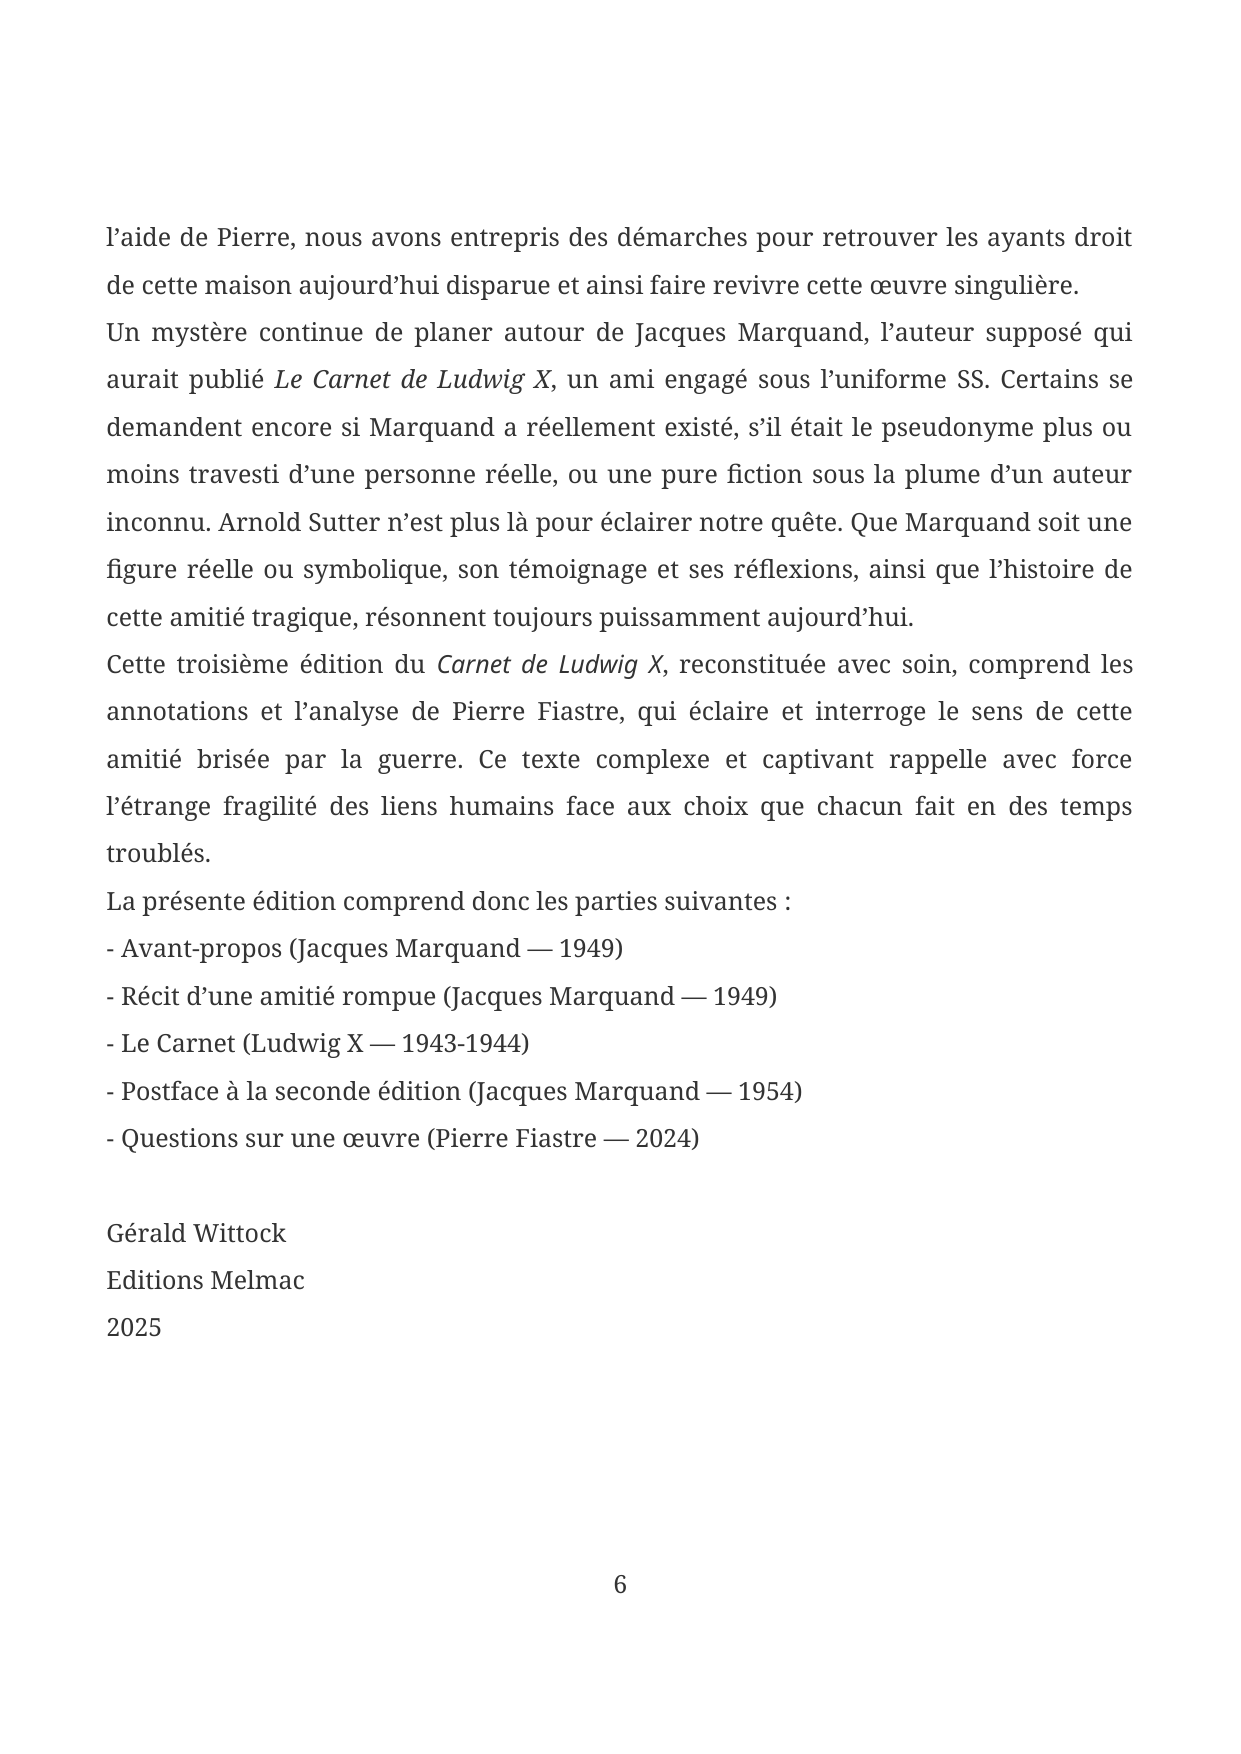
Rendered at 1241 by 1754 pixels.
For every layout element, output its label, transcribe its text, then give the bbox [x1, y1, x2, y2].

text ⁃ Questions sur une œuvre (Pierre Fiastre — 2024) [106, 1107, 1134, 1154]
text Gérald Wittock [106, 1202, 1134, 1249]
text ⁃ Récit d’une amitié rompue (Jacques Marquand — 1949) [106, 965, 1134, 1012]
text Editions Melmac [106, 1249, 1134, 1297]
text ⁃ Avant-propos (Jacques Marquand — 1949) [106, 918, 1134, 965]
text Cette troisième édition du Carnet de Ludwig X, reconstituée avec soin, comprend les annotations et l’analyse de Pierre Fiastre, qui éclaire et interroge le sens de cette amitié brisée par la guerre. Ce texte complexe et captivant rappelle avec force l’étrange fragilité des liens humains face aux choix que chacun fait en des temps troublés. [106, 633, 1134, 870]
text 2025 [106, 1297, 1134, 1344]
text ⁃ Le Carnet (Ludwig X — 1943-1944) [106, 1012, 1134, 1060]
text Un mystère continue de planer autour de Jacques Marquand, l’auteur supposé qui aurait publié Le Carnet de Ludwig X, un ami engagé sous l’uniforme SS. Certains se demandent encore si Marquand a réellement existé, s’il était le pseudonyme plus ou moins travesti d’une personne réelle, ou une pure fiction sous la plume d’un auteur inconnu. Arnold Sutter n’est plus là pour éclairer notre quête. Que Marquand soit une figure réelle ou symbolique, son témoignage et ses réflexions, ainsi que l’histoire de cette amitié tragique, résonnent toujours puissamment aujourd’hui. [106, 301, 1134, 633]
text ⁃ Postface à la seconde édition (Jacques Marquand — 1954) [106, 1060, 1134, 1107]
text La présente édition comprend donc les parties suivantes : [106, 870, 1134, 918]
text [106, 207, 1134, 301]
